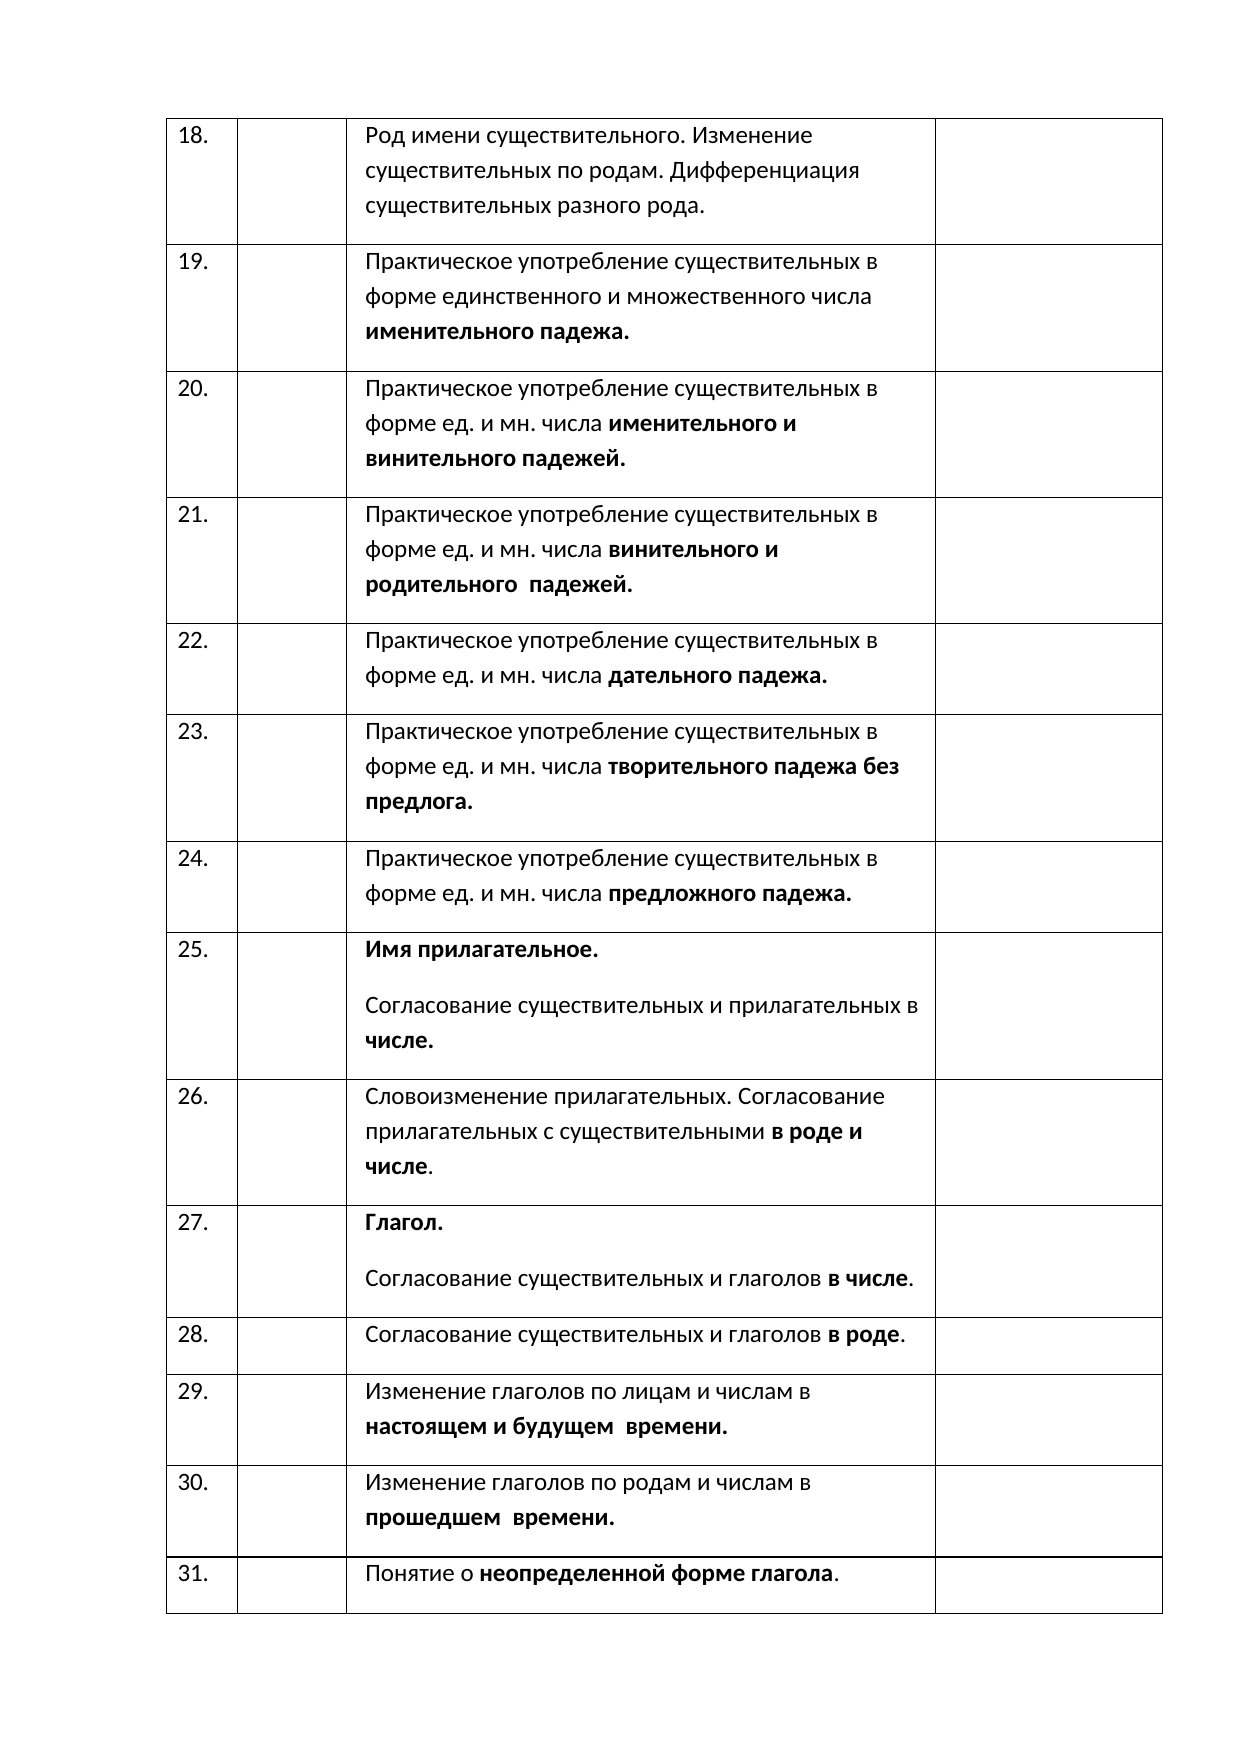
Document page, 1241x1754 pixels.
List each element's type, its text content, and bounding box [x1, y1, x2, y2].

table_cell [936, 245, 1162, 371]
table_cell Глагол. Согласование существительных и глаголов в числе. [347, 1206, 935, 1317]
table_cell [238, 372, 346, 497]
table_cell Имя прилагательное. Согласование существительных и прилагательных в числе. [347, 933, 935, 1079]
table_cell [167, 1080, 237, 1205]
table_cell [167, 119, 237, 244]
table_cell Практическое употребление существительных в форме ед. и мн. числа творительного падежа без предлога. [347, 715, 935, 841]
table_cell [936, 933, 1162, 1079]
table_cell [936, 1206, 1162, 1317]
table_cell [167, 624, 237, 714]
table_cell [936, 1558, 1162, 1613]
table_cell [167, 1375, 237, 1465]
table_cell [167, 933, 237, 1079]
table_cell [936, 1318, 1162, 1374]
table_cell [936, 715, 1162, 841]
table_cell [936, 372, 1162, 497]
table_cell [238, 933, 346, 1079]
table_cell [238, 498, 346, 623]
table_cell [167, 1318, 237, 1374]
table_cell [238, 842, 346, 932]
table_cell Изменение глаголов по родам и числам в прошедшем времени. [347, 1466, 935, 1556]
table_cell [167, 1206, 237, 1317]
table_cell Словоизменение прилагательных. Согласование прилагательных с существительными в роде и числе. [347, 1080, 935, 1205]
table_cell Изменение глаголов по лицам и числам в настоящем и будущем времени. [347, 1375, 935, 1465]
table_cell [238, 1206, 346, 1317]
table_cell Практическое употребление существительных в форме ед. и мн. числа предложного падежа. [347, 842, 935, 932]
table_cell [936, 1466, 1162, 1556]
table_cell [936, 1080, 1162, 1205]
table_cell [936, 624, 1162, 714]
table_cell [238, 1080, 346, 1205]
table_cell Практическое употребление существительных в форме ед. и мн. числа винительного и родительного падежей. [347, 498, 935, 623]
table_cell Понятие о неопределенной форме глагола. [347, 1558, 935, 1613]
table_cell [936, 1375, 1162, 1465]
table_cell [238, 1558, 346, 1613]
table_cell [167, 372, 237, 497]
table_cell Практическое употребление существительных в форме единственного и множественного числа именительного падежа. [347, 245, 935, 371]
table_cell Практическое употребление существительных в форме ед. и мн. числа именительного и винительного падежей. [347, 372, 935, 497]
table_cell [167, 245, 237, 371]
table_cell [167, 842, 237, 932]
table_cell [238, 1375, 346, 1465]
table_cell [238, 119, 346, 244]
table_cell [936, 498, 1162, 623]
table_cell Род имени существительного. Изменение существительных по родам. Дифференциация существительных разного рода. [347, 119, 935, 244]
table_cell [238, 1466, 346, 1556]
table_cell Согласование существительных и глаголов в роде. [347, 1318, 935, 1374]
table_cell [167, 715, 237, 841]
table_cell [238, 1318, 346, 1374]
table_cell [238, 624, 346, 714]
table_cell [167, 1558, 237, 1613]
table_cell [238, 715, 346, 841]
table_cell [936, 119, 1162, 244]
table_cell [238, 245, 346, 371]
table_cell [936, 842, 1162, 932]
table_cell [167, 1466, 237, 1556]
table_cell [167, 498, 237, 623]
table_cell Практическое употребление существительных в форме ед. и мн. числа дательного падежа. [347, 624, 935, 714]
